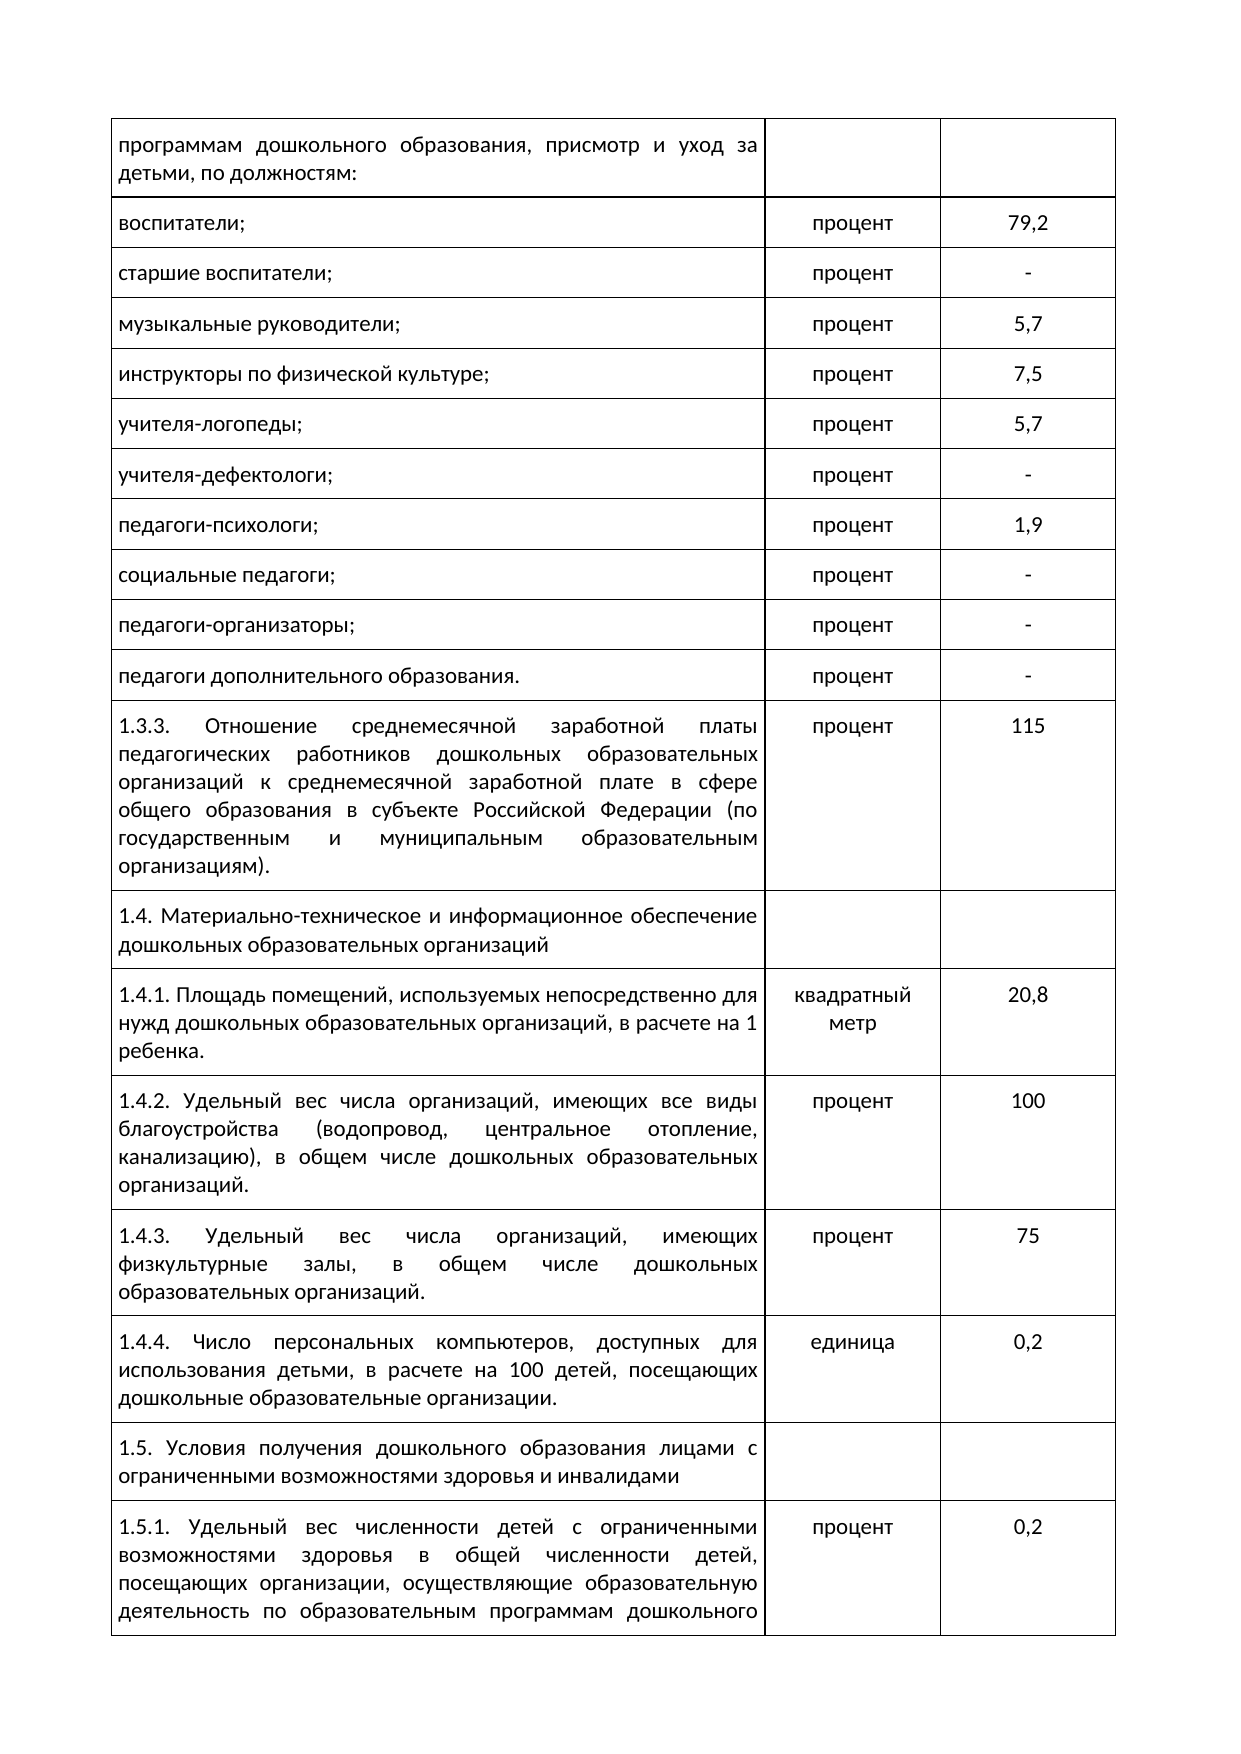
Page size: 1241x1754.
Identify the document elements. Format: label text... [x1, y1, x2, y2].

table_cell [941, 119, 1115, 196]
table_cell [112, 119, 764, 196]
table_cell педагоги-организаторы; [112, 600, 764, 649]
table_cell - [941, 550, 1115, 599]
table_cell 75 [941, 1210, 1115, 1315]
table_cell [766, 119, 940, 196]
table_cell учителя-дефектологи; [112, 449, 764, 498]
table_cell 1.4.4. Число персональных компьютеров, доступных для использования детьми, в расчете на 100 детей, посещающих дошкольные образовательные организации. [112, 1316, 764, 1422]
table_cell - [941, 248, 1115, 297]
table_cell 1.5. Условия получения дошкольного образования лицами с ограниченными возможностями здоровья и инвалидами [112, 1423, 764, 1500]
table_cell - [941, 650, 1115, 699]
table_cell 7,5 [941, 349, 1115, 398]
table_cell 5,7 [941, 298, 1115, 347]
table_cell процент [766, 550, 940, 599]
table_cell социальные педагоги; [112, 550, 764, 599]
table_cell педагоги-психологи; [112, 499, 764, 549]
table_cell [941, 891, 1115, 968]
table_cell процент [766, 650, 940, 699]
table_cell процент [766, 701, 940, 890]
table_cell 115 [941, 701, 1115, 890]
table_cell - [941, 600, 1115, 649]
table_cell процент [766, 600, 940, 649]
table_cell единица [766, 1316, 940, 1422]
table_cell 1.4.1. Площадь помещений, используемых непосредственно для нужд дошкольных образовательных организаций, в расчете на 1 ребенка. [112, 969, 764, 1075]
table_cell 100 [941, 1076, 1115, 1209]
table_cell учителя-логопеды; [112, 399, 764, 448]
table_cell процент [766, 499, 940, 549]
table_cell процент [766, 298, 940, 347]
table_cell 1.4. Материально-техническое и информационное обеспечение дошкольных образовательных организаций [112, 891, 764, 968]
table_cell 0,2 [941, 1316, 1115, 1422]
table_cell процент [766, 399, 940, 448]
table_cell инструкторы по физической культуре; [112, 349, 764, 398]
table_cell процент [766, 248, 940, 297]
table_cell процент [766, 1076, 940, 1209]
table_cell процент [766, 449, 940, 498]
table_cell старшие воспитатели; [112, 248, 764, 297]
table_cell процент [766, 1501, 940, 1634]
table_cell 1.4.3. Удельный вес числа организаций, имеющих физкультурные залы, в общем числе дошкольных образовательных организаций. [112, 1210, 764, 1315]
table_cell 1,9 [941, 499, 1115, 549]
table_cell процент [766, 198, 940, 247]
table_cell [766, 1423, 940, 1500]
table_cell 79,2 [941, 198, 1115, 247]
table_cell 0,2 [941, 1501, 1115, 1634]
table_cell 20,8 [941, 969, 1115, 1075]
table_cell процент [766, 349, 940, 398]
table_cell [112, 1501, 764, 1634]
table_cell музыкальные руководители; [112, 298, 764, 347]
table_cell 5,7 [941, 399, 1115, 448]
table_cell [941, 1423, 1115, 1500]
table_cell квадратный метр [766, 969, 940, 1075]
table_cell воспитатели; [112, 198, 764, 247]
table_cell 1.4.2. Удельный вес числа организаций, имеющих все виды благоустройства (водопровод, центральное отопление, канализацию), в общем числе дошкольных образовательных организаций. [112, 1076, 764, 1209]
table_cell [766, 891, 940, 968]
table_cell педагоги дополнительного образования. [112, 650, 764, 699]
table_cell 1.3.3. Отношение среднемесячной заработной платы педагогических работников дошкольных образовательных организаций к среднемесячной заработной плате в сфере общего образования в субъекте Российской Федерации (по государственным и муниципальным образовательным организациям). [112, 701, 764, 890]
table_cell процент [766, 1210, 940, 1315]
table_cell - [941, 449, 1115, 498]
